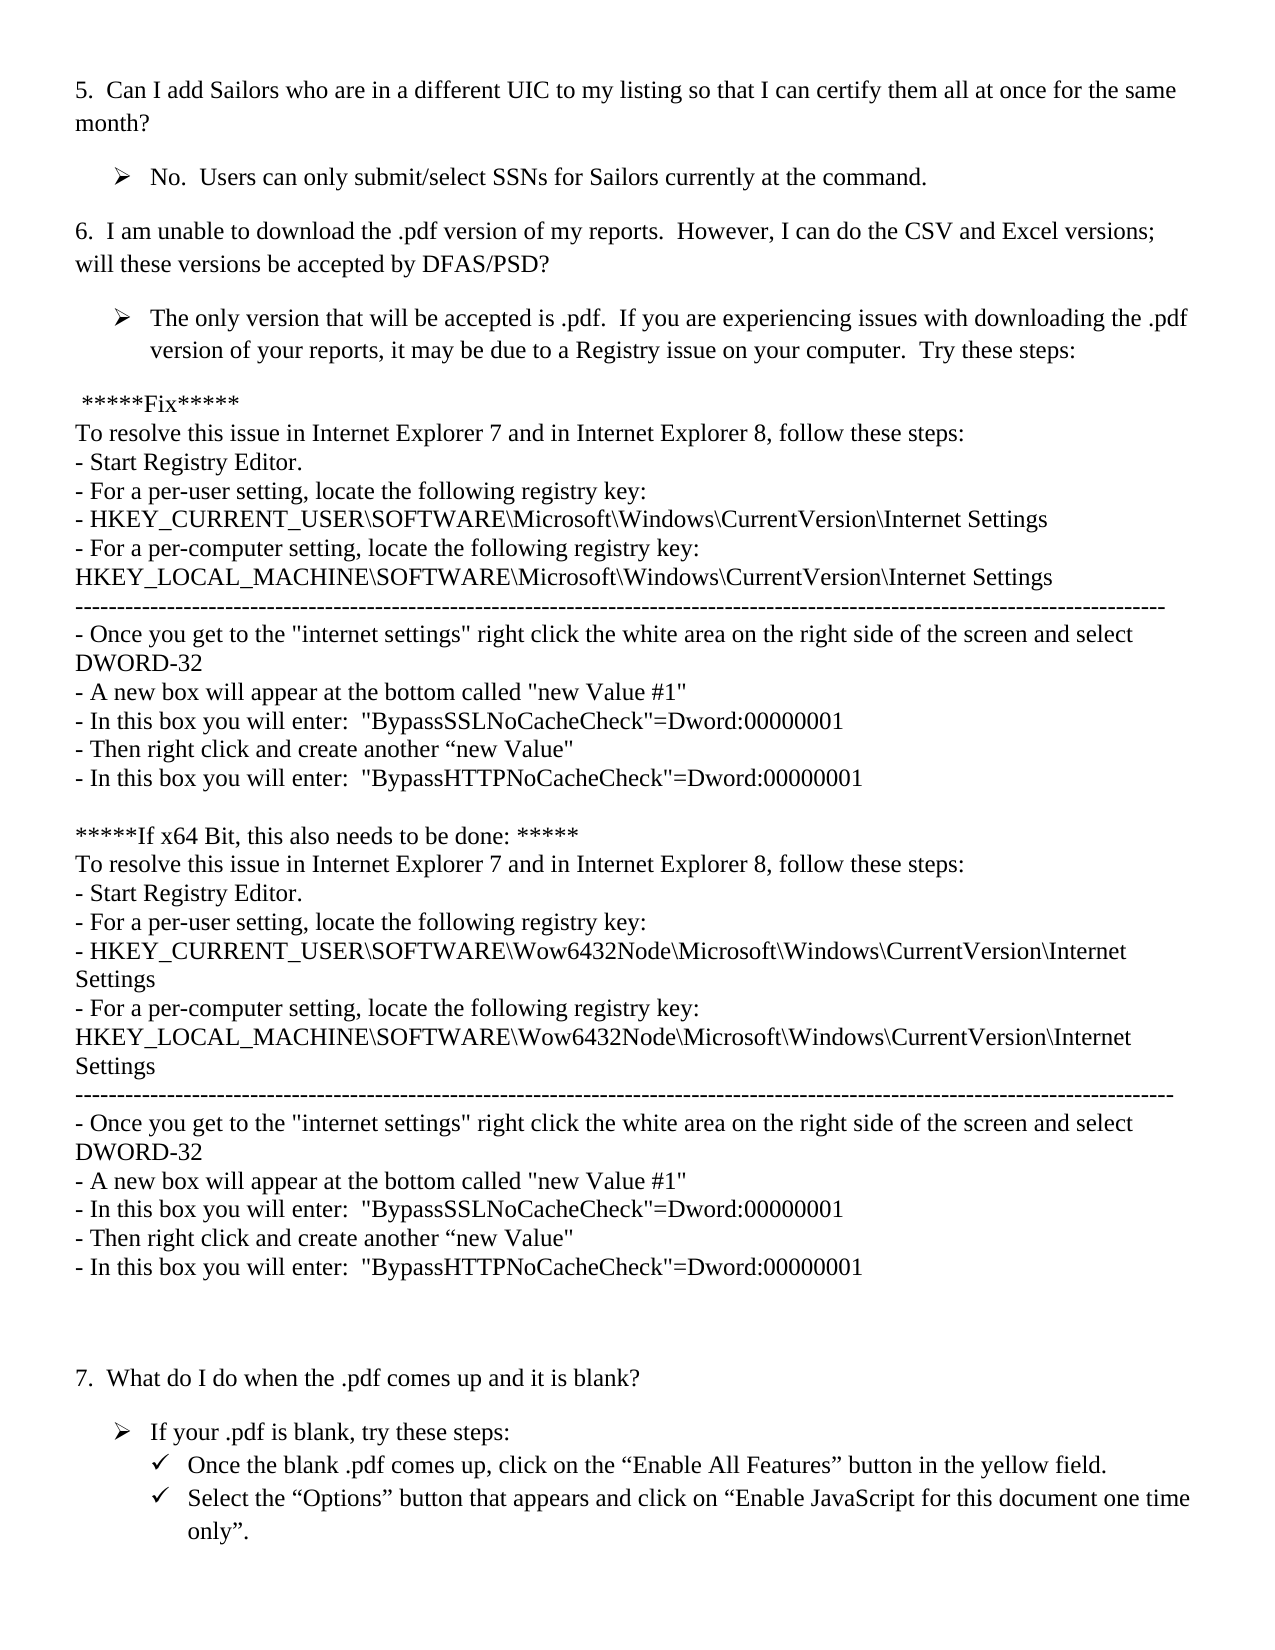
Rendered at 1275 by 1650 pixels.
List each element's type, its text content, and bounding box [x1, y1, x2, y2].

list No. Users can only submit/select SSNs for Sailors currently at the command. [112, 162, 1200, 191]
text HKEY_LOCAL_MACHINE\SOFTWARE\Microsoft\Windows\CurrentVersion\Internet Settings [75, 562, 1200, 591]
text 6. I am unable to download the .pdf version of my reports. However, I can do the CSV and Excel versions; will these versions be accepted by DFAS/PSD? [75, 216, 1200, 277]
text - HKEY_CURRENT_USER\SOFTWARE\Wow6432Node\Microsoft\Windows\CurrentVersion\Internet Settings [75, 936, 1200, 993]
text To resolve this issue in Internet Explorer 7 and in Internet Explorer 8, follow these steps: [75, 418, 1200, 447]
list Once the blank .pdf comes up, click on the “Enable All Features” button in the yellow field. [150, 1450, 1200, 1479]
text - Start Registry Editor. [75, 447, 1200, 476]
text - In this box you will enter: "BypassHTTPNoCacheCheck"=Dword:00000001 [75, 1252, 1200, 1281]
text - For a per-computer setting, locate the following registry key: [75, 533, 1200, 562]
text - HKEY_CURRENT_USER\SOFTWARE\Microsoft\Windows\CurrentVersion\Internet Settings [75, 504, 1200, 533]
text *****If x64 Bit, this also needs to be done: ***** [75, 821, 1200, 849]
text ------------------------------------------------------------------------------------------------------------------------------------ [75, 1079, 1200, 1108]
list Select the “Options” button that appears and click on “Enable JavaScript for this document one time only”. [150, 1483, 1200, 1545]
text - For a per-computer setting, locate the following registry key: [75, 993, 1200, 1022]
text HKEY_LOCAL_MACHINE\SOFTWARE\Wow6432Node\Microsoft\Windows\CurrentVersion\Internet Settings [75, 1022, 1200, 1079]
text To resolve this issue in Internet Explorer 7 and in Internet Explorer 8, follow these steps: [75, 849, 1200, 878]
text - For a per-user setting, locate the following registry key: [75, 907, 1200, 936]
text - Then right click and create another “new Value" [75, 734, 1200, 763]
list The only version that will be accepted is .pdf. If you are experiencing issues with downloading the .pdf version of your reports, it may be due to a Registry issue on your computer. Try these steps: [112, 303, 1200, 364]
text - For a per-user setting, locate the following registry key: [75, 476, 1200, 504]
text 7. What do I do when the .pdf comes up and it is blank? [75, 1363, 1200, 1392]
text - Then right click and create another “new Value" [75, 1223, 1200, 1252]
text - Once you get to the "internet settings" right click the white area on the right side of the screen and select DWORD-32 [75, 619, 1200, 677]
text - In this box you will enter: "BypassSSLNoCacheCheck"=Dword:00000001 [75, 1194, 1200, 1223]
text - In this box you will enter: "BypassHTTPNoCacheCheck"=Dword:00000001 [75, 763, 1200, 792]
text - Once you get to the "internet settings" right click the white area on the right side of the screen and select DWORD-32 [75, 1108, 1200, 1166]
text - In this box you will enter: "BypassSSLNoCacheCheck"=Dword:00000001 [75, 706, 1200, 734]
text - A new box will appear at the bottom called "new Value #1" [75, 677, 1200, 706]
text *****Fix***** [75, 389, 1200, 418]
text ----------------------------------------------------------------------------------------------------------------------------------- [75, 591, 1200, 619]
text - A new box will appear at the bottom called "new Value #1" [75, 1166, 1200, 1194]
text - Start Registry Editor. [75, 878, 1200, 907]
list If your .pdf is blank, try these steps: [112, 1417, 1200, 1446]
text 5. Can I add Sailors who are in a different UIC to my listing so that I can certify them all at once for the same month? [75, 75, 1200, 137]
